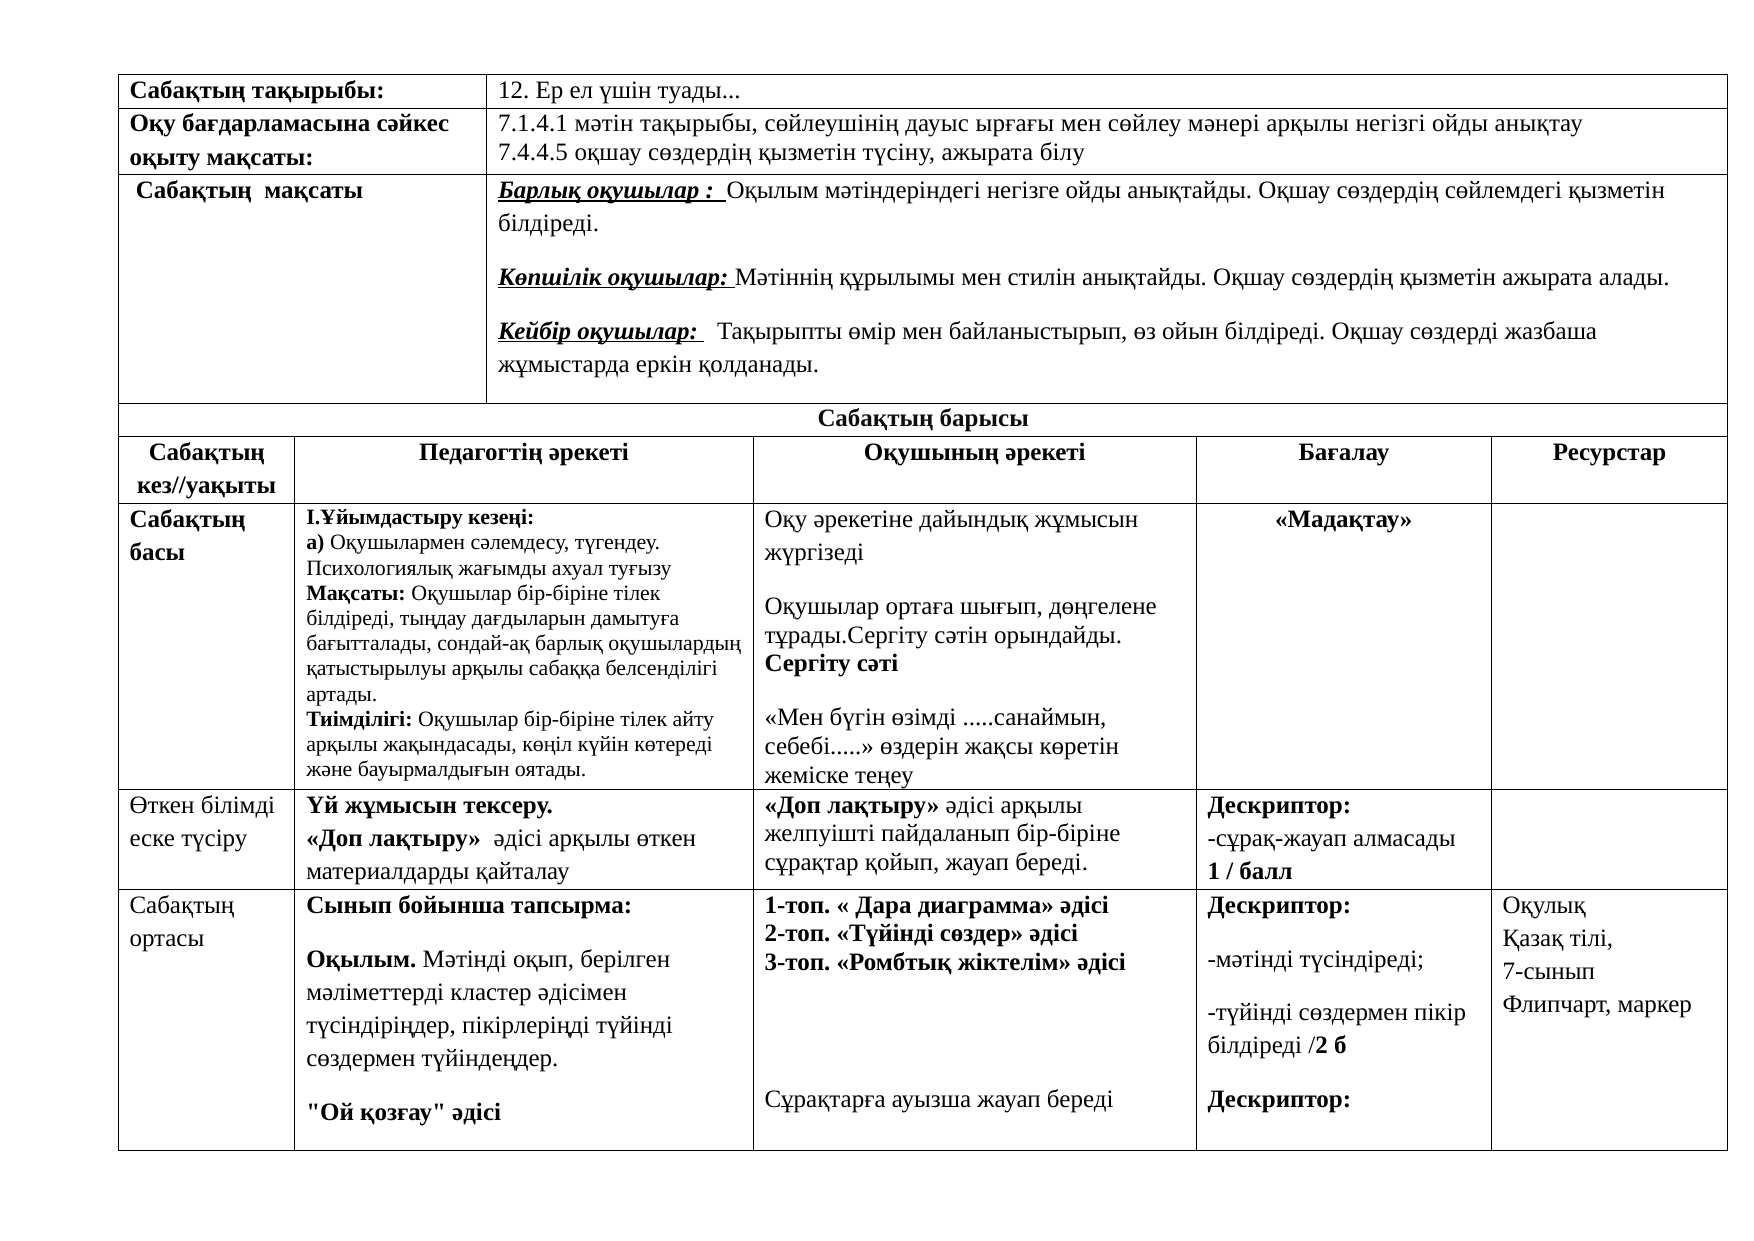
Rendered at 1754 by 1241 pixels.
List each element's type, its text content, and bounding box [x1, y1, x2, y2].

table_cell Педагогтің әрекеті [295, 437, 753, 503]
table_cell «Доп лақтыру» әдісі арқылы желпуішті пайдаланып бір-біріне сұрақтар қойып, жауап береді. [754, 790, 1196, 889]
table_cell Өткен білімді еске түсіру [119, 790, 294, 889]
table_cell [1492, 790, 1727, 889]
table_cell Сабақтың тақырыбы: [119, 75, 486, 107]
table_cell Ресурстар [1492, 437, 1727, 503]
table_cell Оқу бағдарламасына сәйкес оқыту мақсаты: [119, 109, 486, 174]
table_cell Сабақтың барысы [119, 404, 1727, 436]
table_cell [1197, 890, 1491, 1150]
table_cell Оқушының әрекеті [754, 437, 1196, 503]
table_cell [295, 890, 753, 1150]
table_cell Сабақтың кез//уақыты [119, 437, 294, 503]
table_cell 12. Ер ел үшін туады... [487, 75, 1727, 107]
table_cell Барлық оқушылар : Оқылым мәтіндеріндегі негізге ойды анықтайды. Оқшау сөздердің сөйлемдегі қызметін білдіреді. Көпшілік оқушылар: Мәтіннің құрылымы мен стилін анықтайды. Оқшау сөздердің қызметін ажырата алады. Кейбір оқушылар: Тақырыпты өмір мен байланыстырып, өз ойын білдіреді. Оқшау сөздерді жазбаша жұмыстарда еркін қолданады. [487, 175, 1727, 402]
table_cell Үй жұмысын тексеру. «Доп лақтыру» әдісі арқылы өткен материалдарды қайталау [295, 790, 753, 889]
table_cell «Мадақтау» [1197, 504, 1491, 789]
table_cell Бағалау [1197, 437, 1491, 503]
table_cell Сабақтың басы [119, 504, 294, 789]
table_cell [1492, 504, 1727, 789]
table_cell Сабақтың ортасы [119, 890, 294, 1150]
table_cell 7.1.4.1 мәтін тақырыбы, сөйлеушінің дауыс ырғағы мен сөйлеу мәнері арқылы негізгі ойды анықтау 7.4.4.5 оқшау сөздердің қызметін түсіну, ажырата білу [487, 109, 1727, 174]
table_cell Дескриптор: -сұрақ-жауап алмасады 1 / балл [1197, 790, 1491, 889]
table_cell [1492, 890, 1727, 1150]
table_cell Сабақтың мақсаты [119, 175, 486, 402]
table_cell І.Ұйымдастыру кезеңі: а) Оқушылармен сәлемдесу, түгендеу. Психологиялық жағымды ахуал туғызу Мақсаты: Оқушылар бір-біріне тілек білдіреді, тыңдау дағдыларын дамытуға бағытталады, сондай-ақ барлық оқушылардың қатыстырылуы арқылы сабаққа белсенділігі артады. Тиімділігі: Оқушылар бір-біріне тілек айту арқылы жақындасады, көңіл күйін көтереді және бауырмалдығын оятады. [295, 504, 753, 789]
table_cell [754, 890, 1196, 1150]
table_cell Оқу әрекетіне дайындық жұмысын жүргізеді Оқушылар ортаға шығып, дөңгелене тұрады.Сергіту сәтін орындайды. Сергіту сәті «Мен бүгін өзімді .....санаймын, себебі.....» өздерін жақсы көретін жеміске теңеу [754, 504, 1196, 789]
